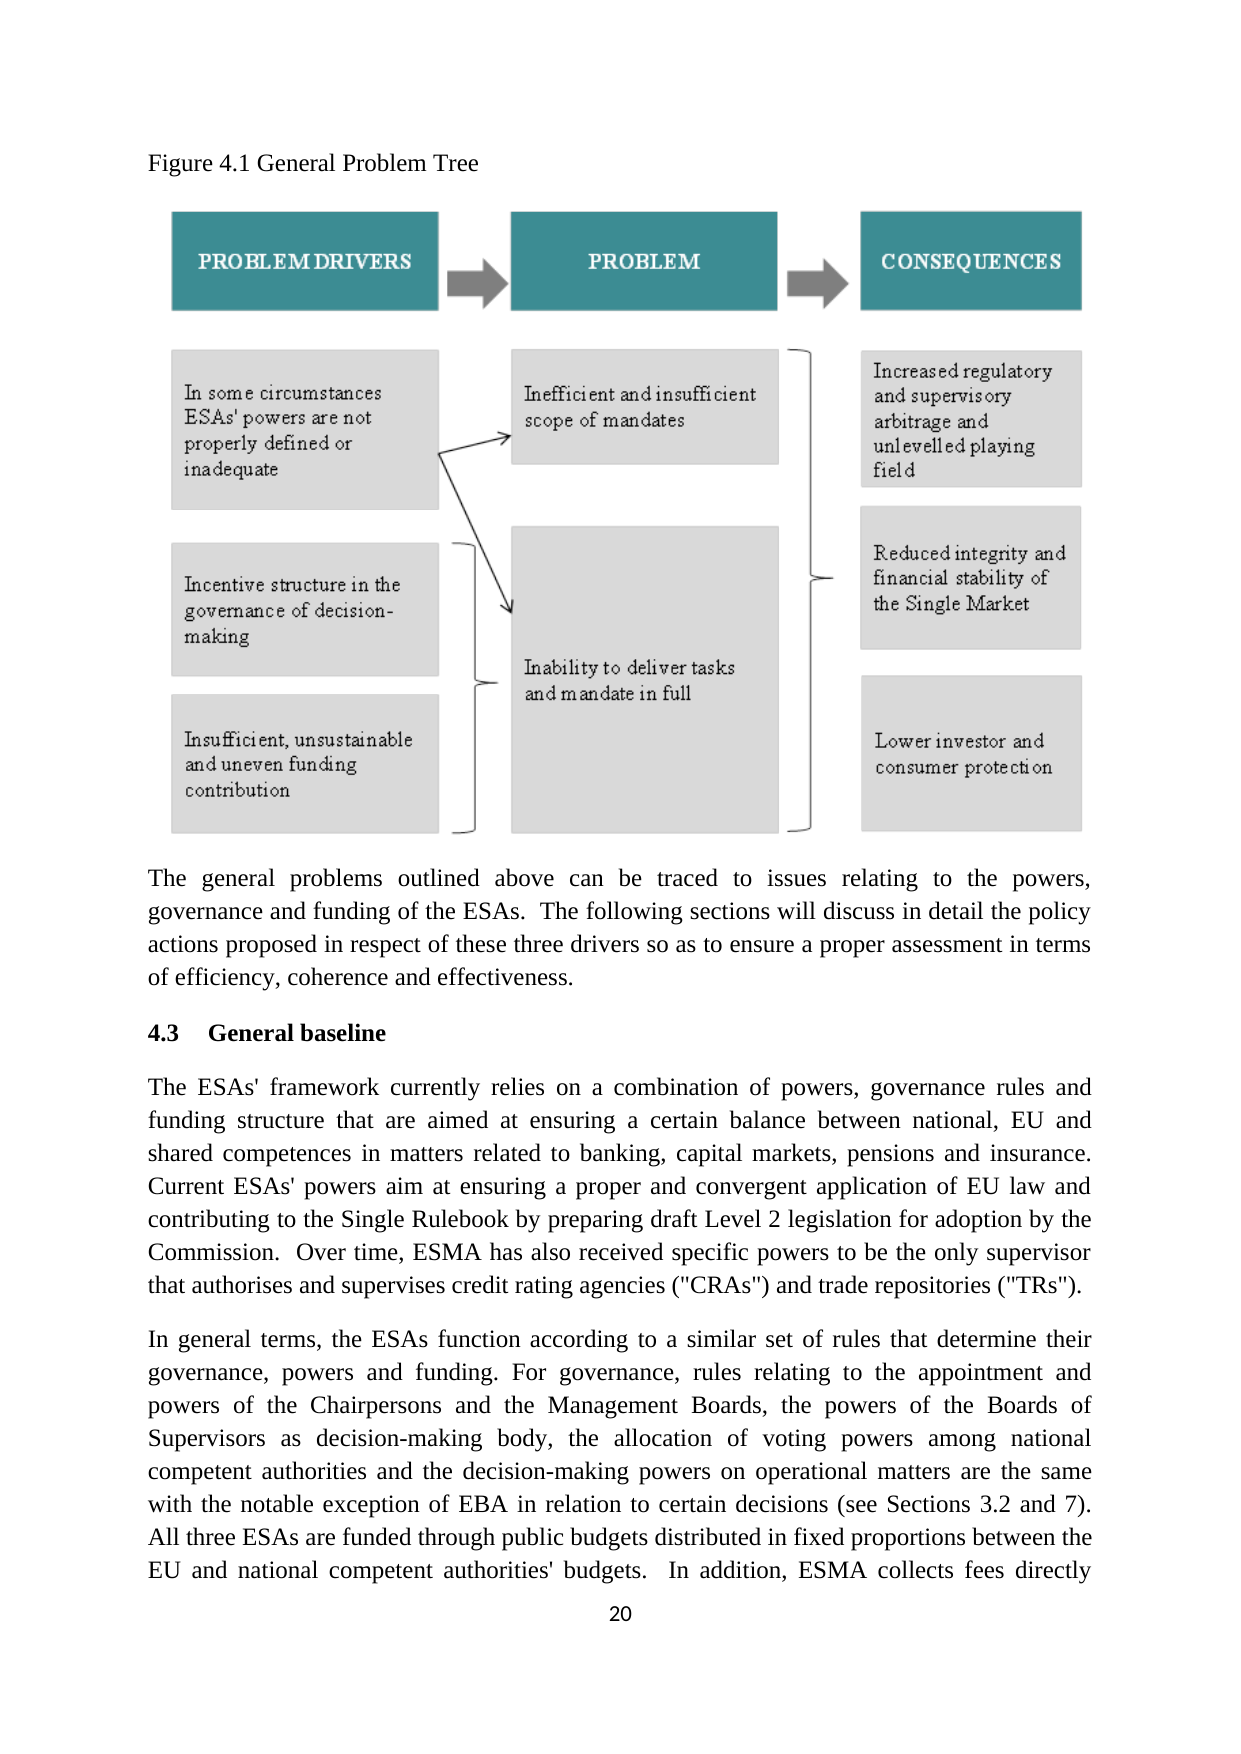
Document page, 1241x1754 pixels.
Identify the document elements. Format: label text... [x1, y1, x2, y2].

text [148, 1324, 1093, 1584]
picture [147, 201, 1093, 839]
text The general problems outlined above can be traced to issues relating to the powers, governance and funding of the ESAs. The following sections will discuss in detail the policy actions proposed in respect of these three drivers so as to ensure a proper assessment in terms of efficiency, coherence and effectiveness. [148, 863, 1093, 991]
subtitle General baseline [148, 1016, 1093, 1047]
text Figure 4.1 General Problem Tree [148, 148, 1093, 176]
text The ESAs' framework currently relies on a combination of powers, governance rules and funding structure that are aimed at ensuring a certain balance between national, EU and shared competences in matters related to banking, capital markets, pensions and insurance. Current ESAs' powers aim at ensuring a proper and convergent application of EU law and contributing to the Single Rulebook by preparing draft Level 2 legislation for adoption by the Commission. Over time, ESMA has also received specific powers to be the only supervisor that authorises and supervises credit rating agencies ("CRAs") and trade repositories ("TRs"). [148, 1072, 1093, 1299]
